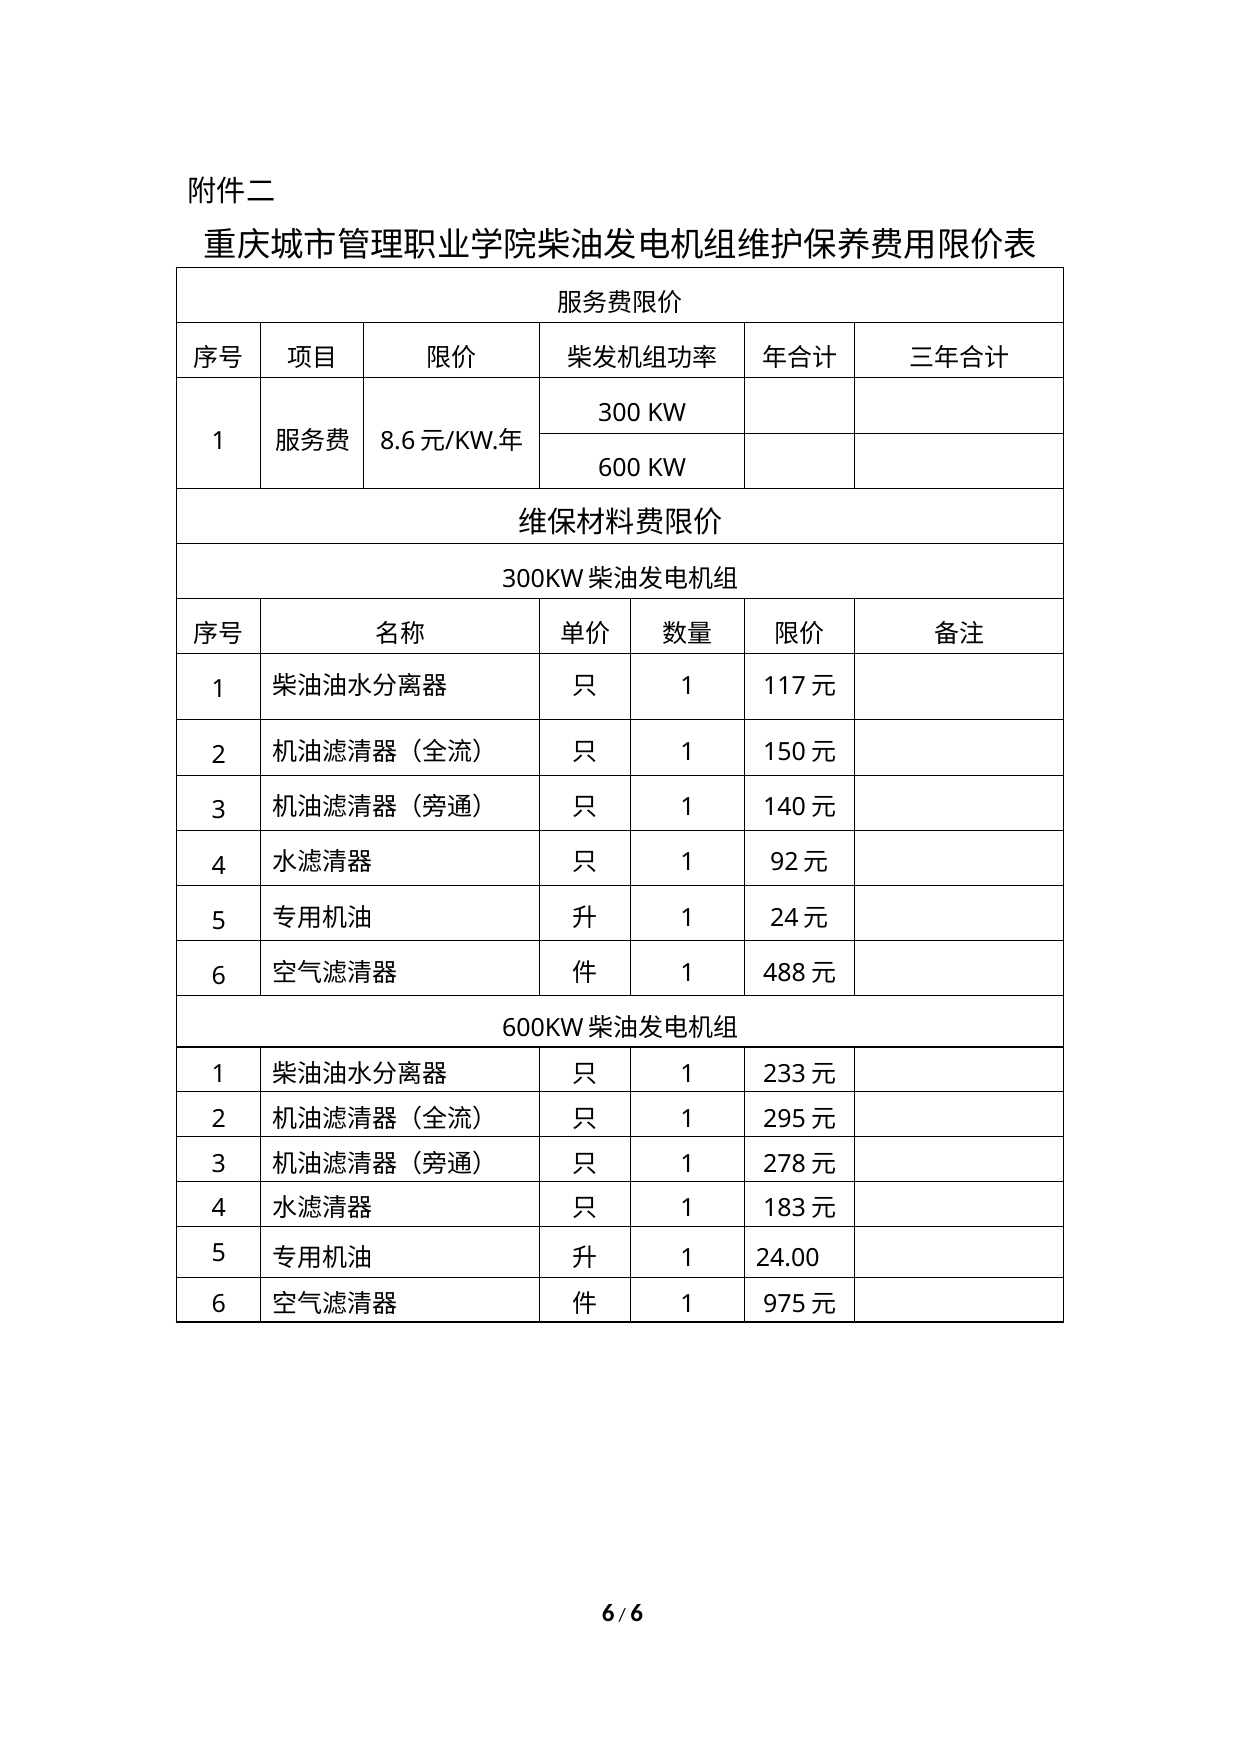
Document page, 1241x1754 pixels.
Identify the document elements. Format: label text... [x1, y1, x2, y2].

table_cell 150元 [745, 720, 854, 774]
table_cell 机油滤清器（全流） [261, 720, 539, 774]
table_cell 1 [631, 720, 744, 774]
table_cell 1 [631, 831, 744, 885]
table_header 服务费限价 [177, 268, 1063, 322]
table_cell 备注 [855, 599, 1063, 653]
text 附件二 [187, 158, 1053, 213]
table_cell [855, 1048, 1063, 1091]
table_cell 名称 [261, 599, 539, 653]
table_cell 24元 [745, 886, 854, 940]
table_cell 单价 [540, 599, 630, 653]
table_cell 1 [631, 886, 744, 940]
table_cell 水滤清器 [261, 831, 539, 885]
table_cell 183元 [745, 1182, 854, 1226]
table_cell 1 [631, 941, 744, 995]
table_cell 1 [631, 1092, 744, 1136]
table_cell 24.00 [745, 1227, 854, 1277]
table_cell 限价 [745, 599, 854, 653]
table_cell 1 [177, 654, 260, 719]
table_cell 专用机油 [261, 886, 539, 940]
table_cell 件 [540, 941, 630, 995]
table_cell 只 [540, 1092, 630, 1136]
text 重庆城市管理职业学院柴油发电机组维护保养费用限价表 [187, 213, 1053, 267]
table_cell 升 [540, 1227, 630, 1277]
table_cell [855, 1137, 1063, 1181]
table_cell 只 [540, 831, 630, 885]
table_cell 维保材料费限价 [177, 489, 1063, 543]
table_cell 件 [540, 1278, 630, 1321]
table_cell 空气滤清器 [261, 1278, 539, 1321]
table_cell 专用机油 [261, 1227, 539, 1277]
table_cell 600KW柴油发电机组 [177, 996, 1063, 1046]
table_cell 300 KW [540, 378, 744, 432]
table_cell [745, 434, 854, 488]
table_cell 机油滤清器（旁通） [261, 1137, 539, 1181]
table_cell 6 [177, 1278, 260, 1321]
table_cell 只 [540, 654, 630, 719]
table_cell 140元 [745, 776, 854, 830]
table_cell 117元 [745, 654, 854, 719]
table_cell 空气滤清器 [261, 941, 539, 995]
table_cell 年合计 [745, 323, 854, 377]
table_cell 488元 [745, 941, 854, 995]
table_cell 限价 [364, 323, 539, 377]
table_cell 5 [177, 1227, 260, 1277]
table_cell 只 [540, 1048, 630, 1091]
table_cell 8.6元/KW.年 [364, 378, 539, 488]
table_cell 2 [177, 1092, 260, 1136]
table_cell 柴油油水分离器 [261, 654, 539, 719]
table_cell 只 [540, 720, 630, 774]
table_cell 1 [631, 1278, 744, 1321]
table_cell [855, 1278, 1063, 1321]
table_cell 机油滤清器（旁通） [261, 776, 539, 830]
table_cell 3 [177, 1137, 260, 1181]
table_cell 5 [177, 886, 260, 940]
table_cell 水滤清器 [261, 1182, 539, 1226]
table_cell 6 [177, 941, 260, 995]
table_cell 只 [540, 1182, 630, 1226]
table_cell [855, 776, 1063, 830]
table_cell [745, 378, 854, 432]
table_cell 600 KW [540, 434, 744, 488]
table_cell 1 [631, 1182, 744, 1226]
table_cell 295元 [745, 1092, 854, 1136]
table_cell 只 [540, 1137, 630, 1181]
table_cell 机油滤清器（全流） [261, 1092, 539, 1136]
table_cell 1 [631, 1048, 744, 1091]
table_cell 1 [177, 378, 260, 488]
table_cell 序号 [177, 323, 260, 377]
table_cell [855, 720, 1063, 774]
table_cell 2 [177, 720, 260, 774]
table_cell 3 [177, 776, 260, 830]
table_cell [855, 1227, 1063, 1277]
table_cell 1 [631, 1227, 744, 1277]
table_cell 序号 [177, 599, 260, 653]
table_cell 975元 [745, 1278, 854, 1321]
table_cell [855, 1182, 1063, 1226]
table_cell 300KW柴油发电机组 [177, 544, 1063, 598]
table_cell 4 [177, 1182, 260, 1226]
table_cell 1 [631, 654, 744, 719]
table_cell 233元 [745, 1048, 854, 1091]
table_cell 92元 [745, 831, 854, 885]
table_cell 柴发机组功率 [540, 323, 744, 377]
table_cell 4 [177, 831, 260, 885]
table_cell [855, 831, 1063, 885]
table_cell 升 [540, 886, 630, 940]
table_cell [855, 941, 1063, 995]
table_cell [855, 378, 1063, 432]
table_cell [855, 886, 1063, 940]
table_cell 1 [631, 776, 744, 830]
table_cell [855, 434, 1063, 488]
table_cell [855, 654, 1063, 719]
table_cell 278元 [745, 1137, 854, 1181]
table_cell 柴油油水分离器 [261, 1048, 539, 1091]
table_cell 服务费 [261, 378, 363, 488]
table_cell [855, 1092, 1063, 1136]
table_cell 1 [631, 1137, 744, 1181]
table_cell 项目 [261, 323, 363, 377]
table_cell 数量 [631, 599, 744, 653]
table_cell 三年合计 [855, 323, 1063, 377]
table_cell 1 [177, 1048, 260, 1091]
table_cell 只 [540, 776, 630, 830]
